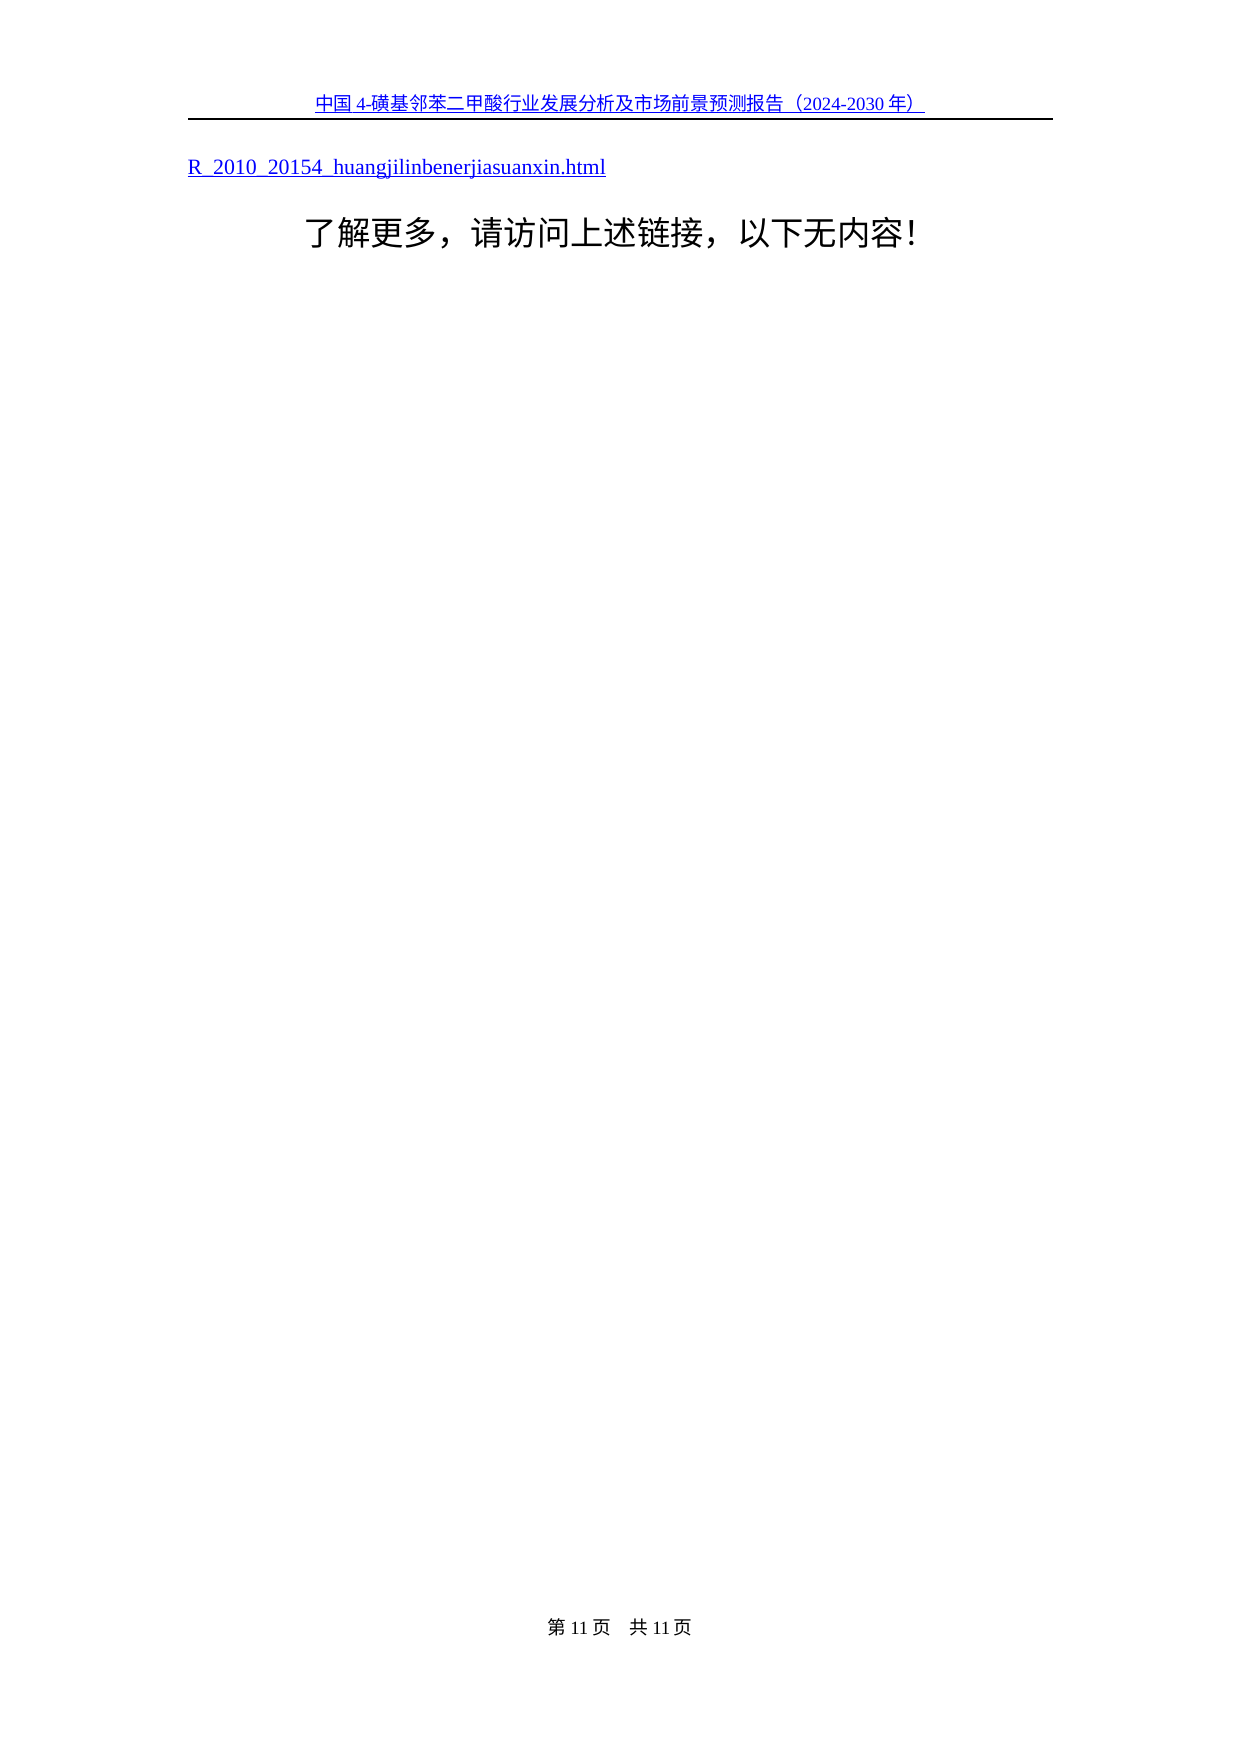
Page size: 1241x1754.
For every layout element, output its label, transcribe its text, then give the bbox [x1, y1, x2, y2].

title 了解更多，请访问上述链接，以下无内容！ [187, 199, 1053, 264]
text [187, 150, 1053, 183]
